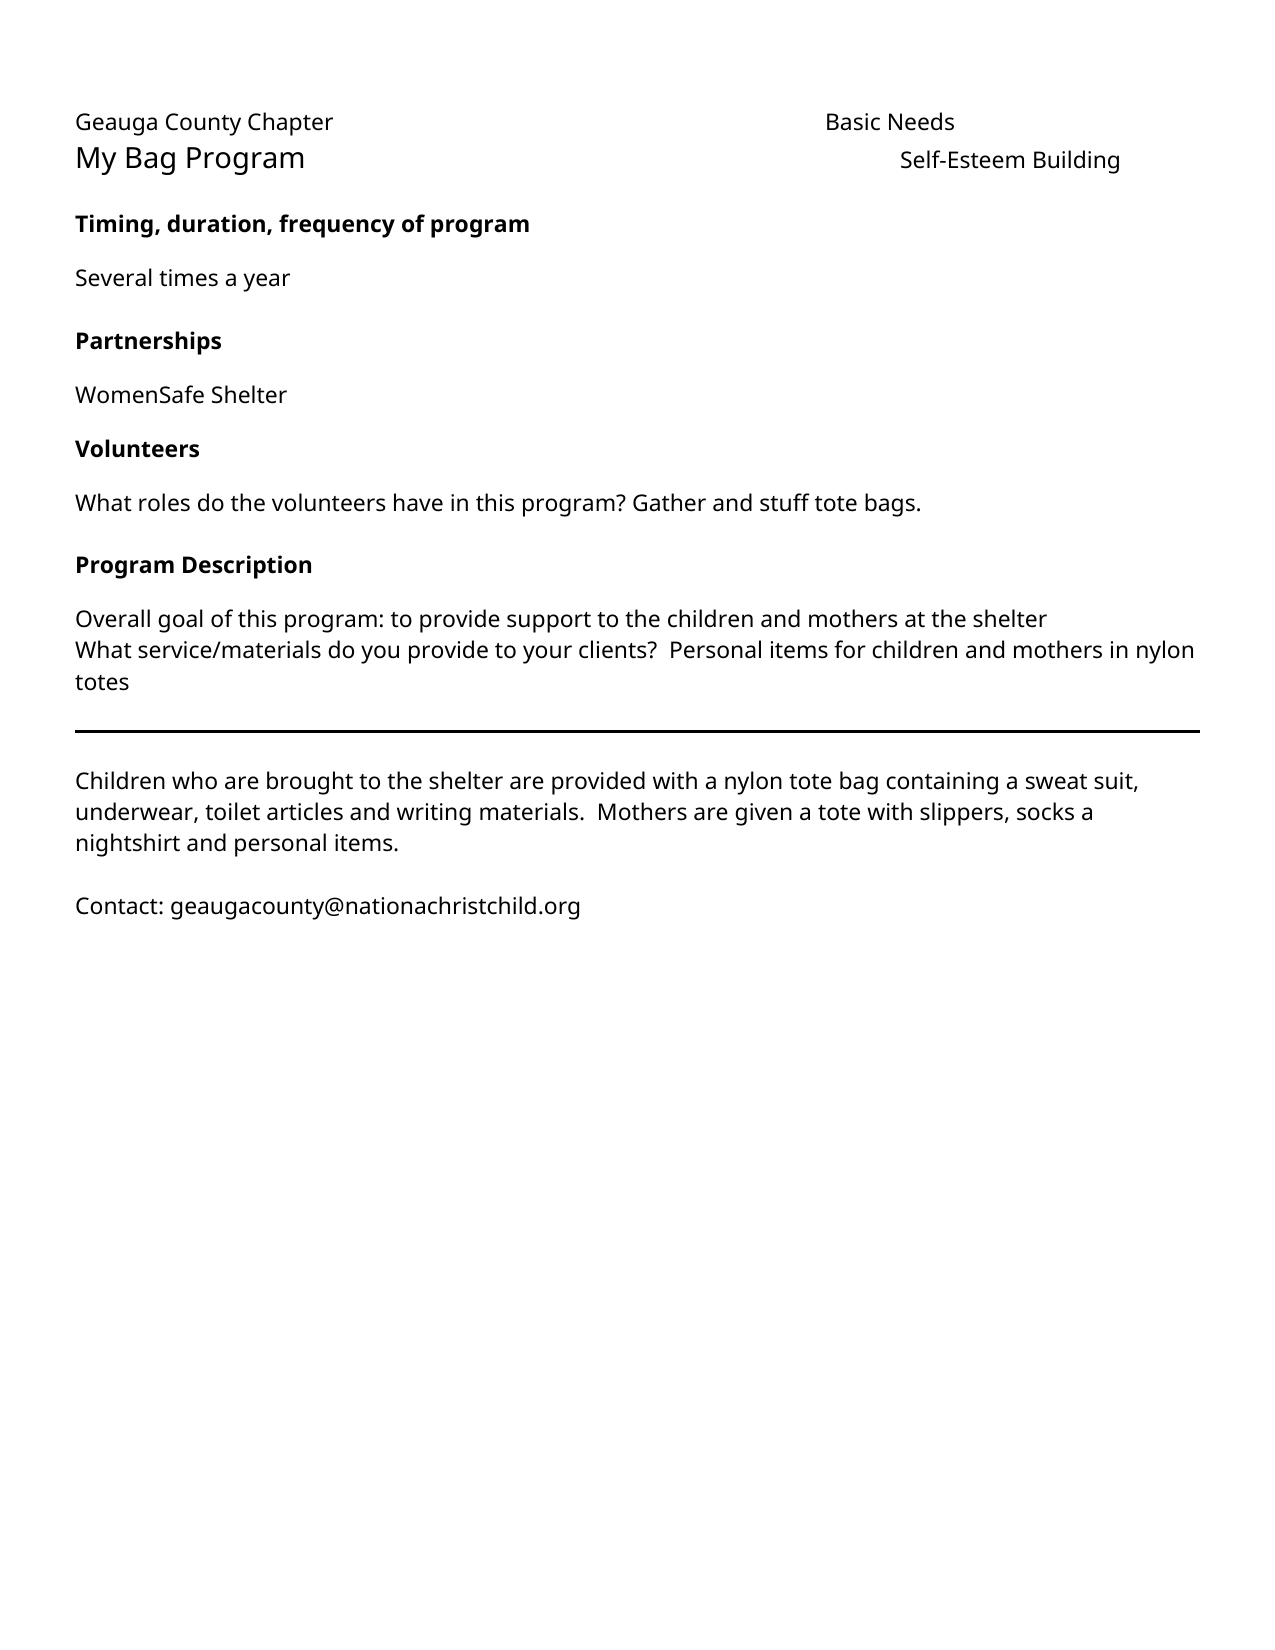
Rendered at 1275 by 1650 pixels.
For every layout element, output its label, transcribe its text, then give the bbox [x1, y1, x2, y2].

text Contact: geaugacounty@nationachristchild.org [75, 890, 1200, 921]
text Volunteers [75, 433, 1200, 464]
text My Bag Program Self-Esteem Building [75, 137, 1200, 177]
text WomenSafe Shelter [75, 379, 1200, 410]
text Program Description [75, 549, 1200, 581]
text Partnerships [75, 325, 1200, 356]
text Geauga County Chapter Basic Needs [75, 106, 1200, 137]
text What roles do the volunteers have in this program? Gather and stuff tote bags. [75, 487, 1200, 518]
text Children who are brought to the shelter are provided with a nylon tote bag containing a sweat suit, underwear, toilet articles and writing materials. Mothers are given a tote with slippers, socks a nightshirt and personal items. [75, 765, 1200, 858]
text Several times a year [75, 262, 1200, 294]
text Overall goal of this program: to provide support to the children and mothers at the shelter [75, 603, 1200, 634]
text What service/materials do you provide to your clients? Personal items for children and mothers in nylon totes [75, 634, 1200, 697]
text Timing, duration, frequency of program [75, 208, 1200, 240]
